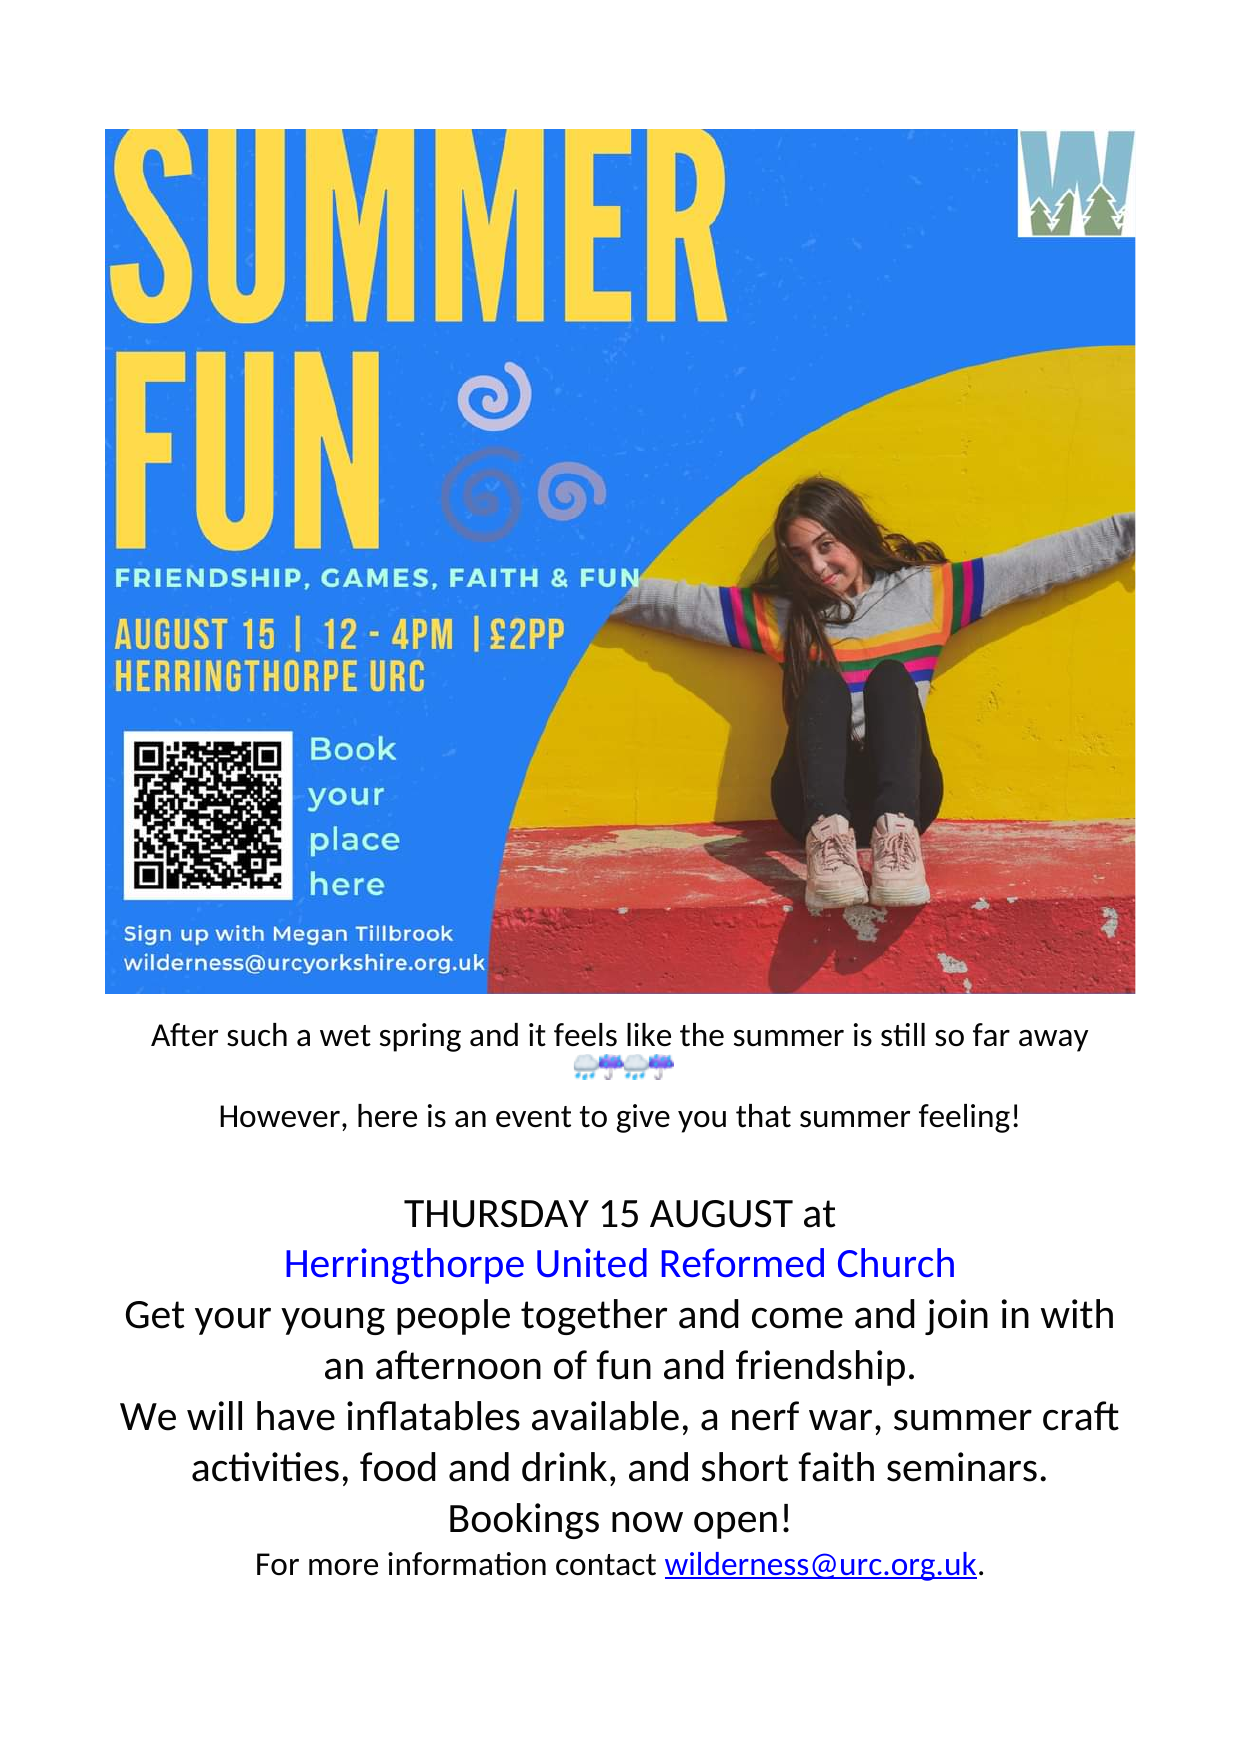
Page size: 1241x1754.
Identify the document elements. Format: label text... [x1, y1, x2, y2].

text We will have inflatables available, a nerf war, summer craft activities, food and drink, and short faith seminars. [105, 1390, 1135, 1492]
text THURSDAY 15 AUGUST at [105, 1187, 1135, 1237]
picture [105, 129, 1136, 994]
text Bookings now open! [105, 1492, 1135, 1542]
text Get your young people together and come and join in with an afternoon of fun and friendship. [105, 1288, 1135, 1390]
text After such a wet spring and it feels like the summer is still so far away [105, 1014, 1135, 1054]
picture [573, 1054, 674, 1080]
text For more information contact wilderness@urc.org.uk. [105, 1542, 1135, 1583]
text Herringthorpe United Reformed Church [105, 1237, 1135, 1288]
text However, here is an event to give you that summer feeling! [105, 1095, 1135, 1136]
